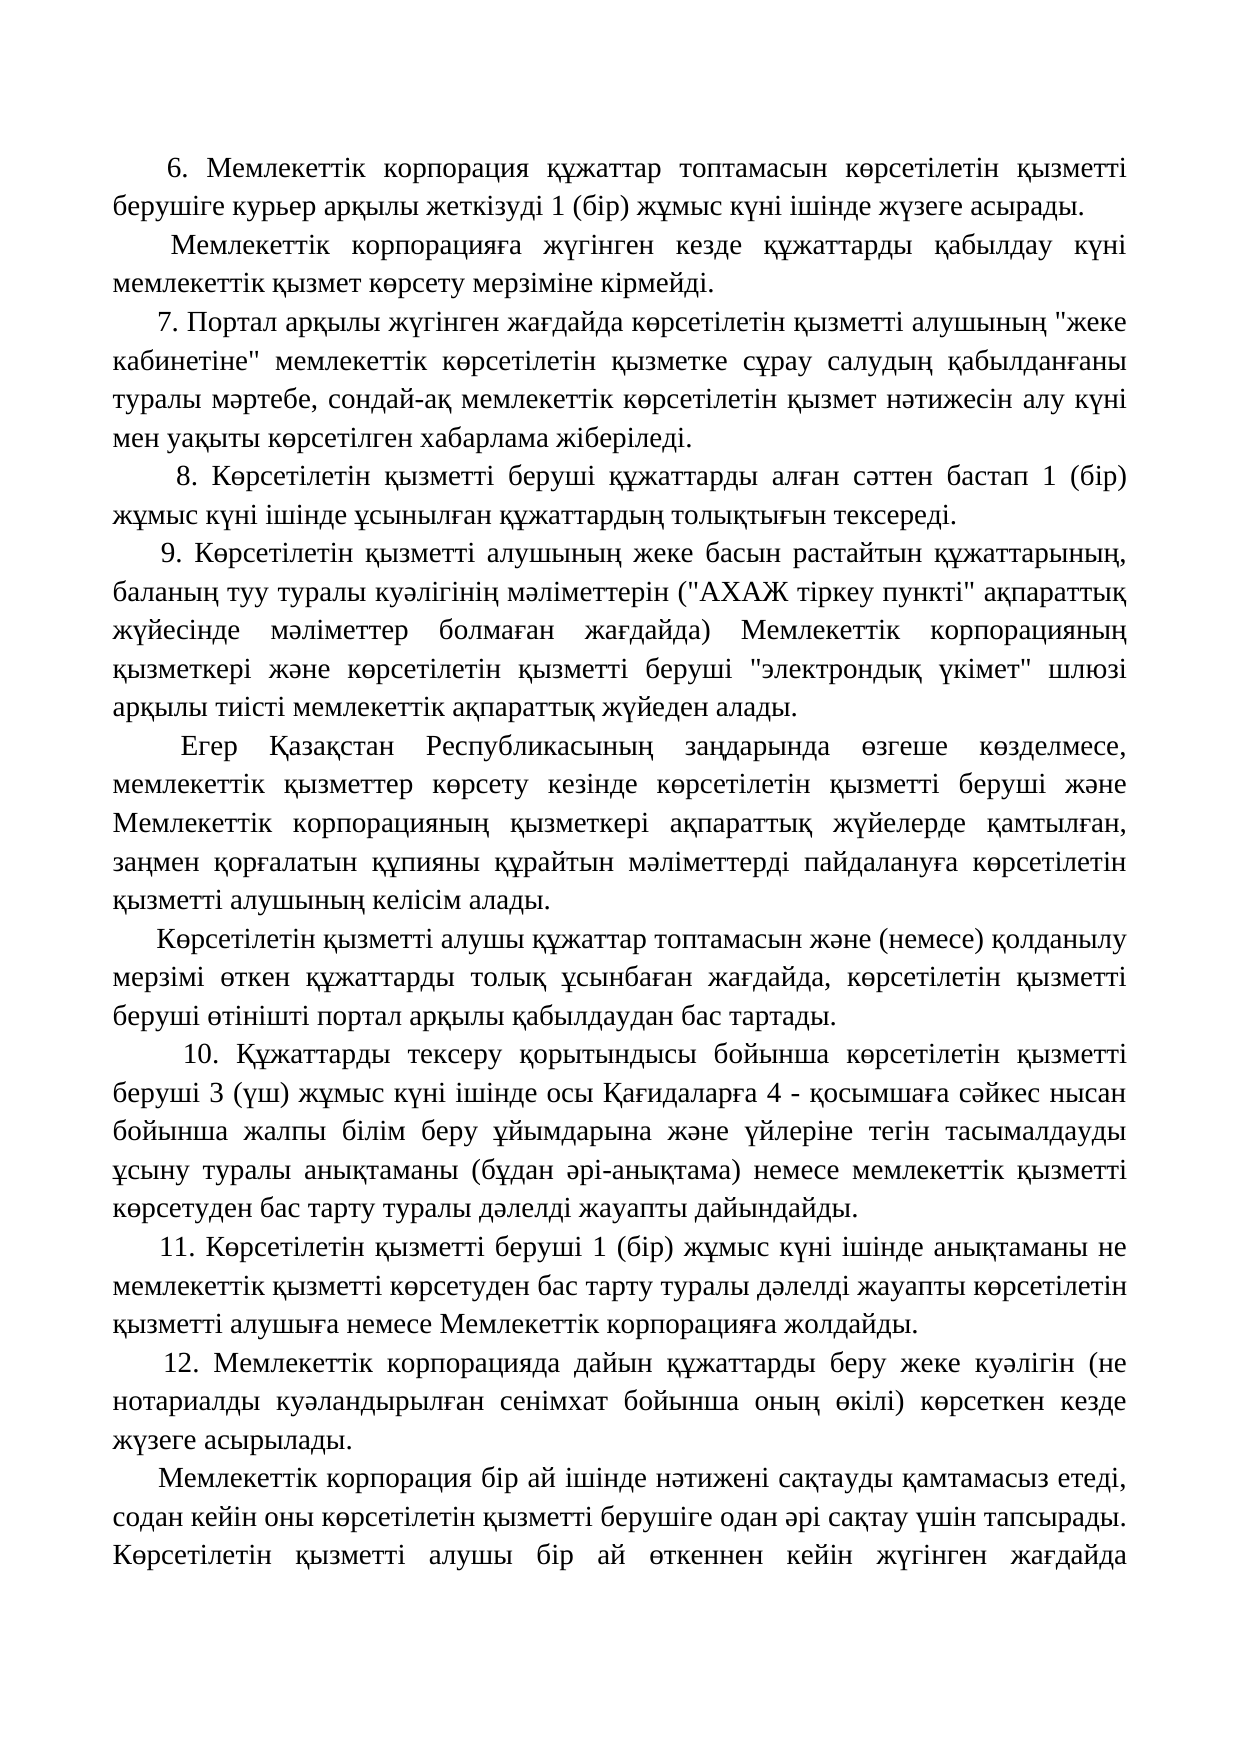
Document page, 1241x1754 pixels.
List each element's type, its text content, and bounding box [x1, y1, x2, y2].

text 11. Көрсетілетін қызметті беруші 1 (бір) жұмыс күні ішінде анықтаманы не мемлекеттік қызметті көрсетуден бас тарту туралы дәлелді жауапты көрсетілетін қызметті алушыға немесе Мемлекеттік корпорацияға жолдайды. [112, 1229, 1128, 1340]
text Көрсетілетін қызметті алушы құжаттар топтамасын және (немесе) қолданылу мерзімі өткен құжаттарды толық ұсынбаған жағдайда, көрсетілетін қызметті беруші өтінішті портал арқылы қабылдаудан бас тартады. [112, 921, 1128, 1031]
text 10. Құжаттарды тексеру қорытындысы бойынша көрсетілетін қызметті беруші 3 (үш) жұмыс күні ішінде осы Қағидаларға 4 - қосымшаға сәйкес нысан бойынша жалпы білім беру ұйымдарына және үйлеріне тегін тасымалдауды ұсыну туралы анықтаманы (бұдан әрі-анықтама) немесе мемлекеттік қызметті көрсетуден бас тарту туралы дәлелді жауапты дайындайды. [112, 1036, 1128, 1224]
text 9. Көрсетілетін қызметті алушының жеке басын растайтын құжаттарының, баланың туу туралы куәлігінің мәліметтерін ("АХАЖ тіркеу пункті" ақпараттық жүйесінде мәліметтер болмаған жағдайда) Мемлекеттік корпорацияның қызметкері және көрсетілетін қызметті беруші "электрондық үкімет" шлюзі арқылы тиісті мемлекеттік ақпараттық жүйеден алады. [112, 535, 1128, 723]
text 12. Мемлекеттік корпорацияда дайын құжаттарды беру жеке куәлігін (не нотариалды куәландырылған сенімхат бойынша оның өкілі) көрсеткен кезде жүзеге асырылады. [112, 1345, 1128, 1455]
text Мемлекеттік корпорацияға жүгінген кезде құжаттарды қабылдау күні мемлекеттік қызмет көрсету мерзіміне кірмейді. [112, 227, 1128, 299]
text 8. Көрсетілетін қызметті беруші құжаттарды алған сәттен бастап 1 (бір) жұмыс күні ішінде ұсынылған құжаттардың толықтығын тексереді. [112, 458, 1128, 530]
text Егер Қазақстан Республикасының заңдарында өзгеше көзделмесе, мемлекеттік қызметтер көрсету кезінде көрсетілетін қызметті беруші және Мемлекеттік корпорацияның қызметкері ақпараттық жүйелерде қамтылған, заңмен қорғалатын құпияны құрайтын мәліметтерді пайдалануға көрсетілетін қызметті алушының келісім алады. [112, 728, 1128, 916]
text 6. Мемлекеттік корпорация құжаттар топтамасын көрсетілетін қызметті берушіге курьер арқылы жеткізуді 1 (бір) жұмыс күні ішінде жүзеге асырады. [112, 150, 1128, 222]
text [112, 1460, 1128, 1571]
text 7. Портал арқылы жүгінген жағдайда көрсетілетін қызметті алушының "жеке кабинетіне" мемлекеттік көрсетілетін қызметке сұрау салудың қабылданғаны туралы мәртебе, сондай-ақ мемлекеттік көрсетілетін қызмет нәтижесін алу күні мен уақыты көрсетілген хабарлама жіберіледі. [112, 304, 1128, 453]
